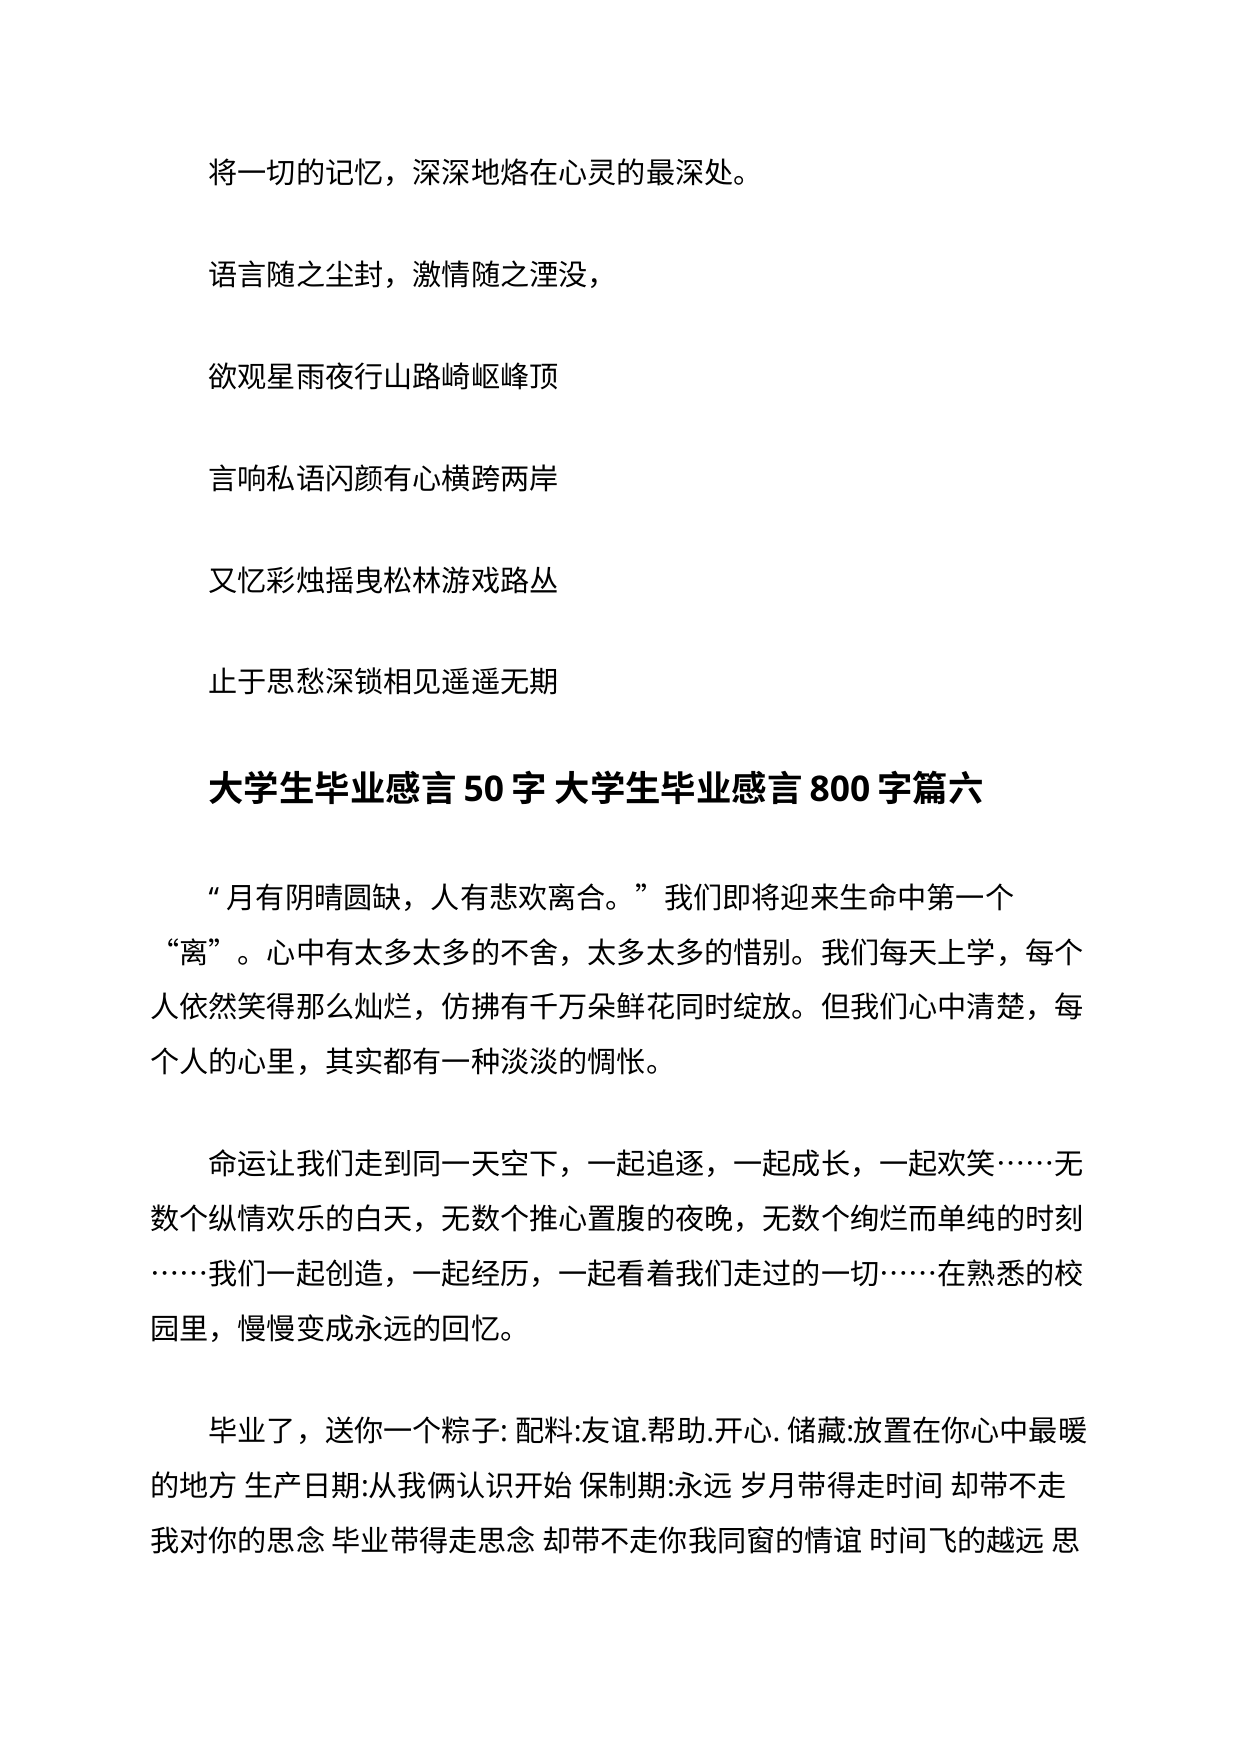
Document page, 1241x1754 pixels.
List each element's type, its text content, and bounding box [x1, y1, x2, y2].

text 又忆彩烛摇曳松林游戏路丛 [150, 557, 1090, 599]
text 命运让我们走到同一天空下，一起追逐，一起成长，一起欢笑……无数个纵情欢乐的白天，无数个推心置腹的夜晚，无数个绚烂而单纯的时刻……我们一起创造，一起经历，一起看着我们走过的一切……在熟悉的校园里，慢慢变成永远的回忆。 [150, 1141, 1090, 1348]
text 语言随之尘封，激情随之湮没， [150, 252, 1090, 294]
text 大学生毕业感言50字 大学生毕业感言800字篇六 [150, 761, 1090, 812]
text 将一切的记忆，深深地烙在心灵的最深处。 [150, 150, 1090, 192]
text 言响私语闪颜有心横跨两岸 [150, 455, 1090, 498]
text 止于思愁深锁相见遥遥无期 [150, 659, 1090, 701]
text “ 月有阴晴圆缺，人有悲欢离合。”我们即将迎来生命中第一个“离”。心中有太多太多的不舍，太多太多的惜别。我们每天上学，每个人依然笑得那么灿烂，仿拂有千万朵鲜花同时绽放。但我们心中清楚，每个人的心里，其实都有一种淡淡的惆怅。 [150, 874, 1090, 1081]
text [150, 1407, 1090, 1559]
text 欲观星雨夜行山路崎岖峰顶 [150, 353, 1090, 396]
